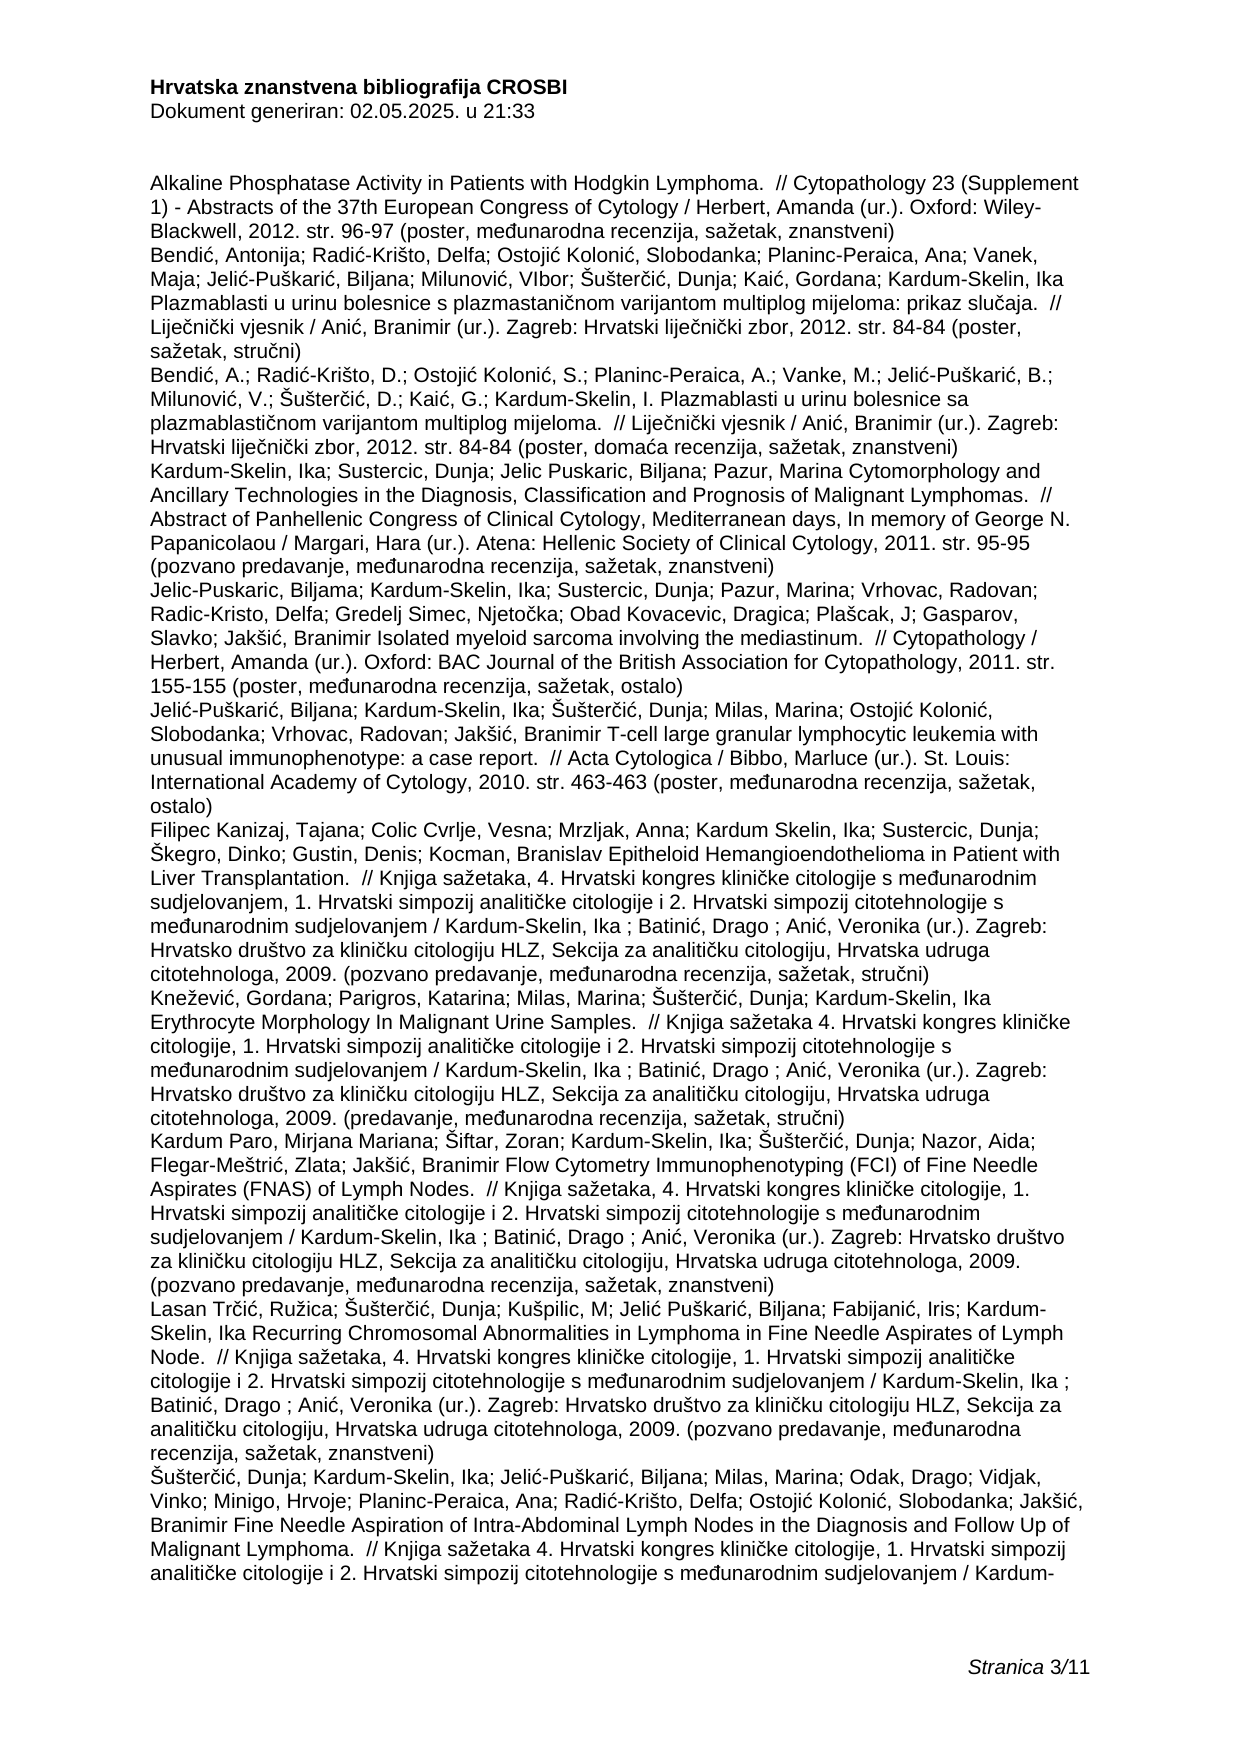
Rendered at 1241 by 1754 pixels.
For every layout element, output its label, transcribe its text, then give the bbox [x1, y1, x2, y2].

text Filipec Kanizaj, Tajana; Colic Cvrlje, Vesna; Mrzljak, Anna; Kardum Skelin, Ika; Sustercic, Dunja; Škegro, Dinko; Gustin, Denis; Kocman, Branislav [150, 818, 1090, 986]
text Kardum-Skelin, Ika; Sustercic, Dunja; Jelic Puskaric, Biljana; Pazur, Marina [150, 458, 1090, 578]
text Kardum Paro, Mirjana Mariana; Šiftar, Zoran; Kardum-Skelin, Ika; Šušterčić, Dunja; Nazor, Aida; Flegar-Meštrić, Zlata; Jakšić, Branimir [150, 1129, 1090, 1297]
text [150, 1465, 1090, 1584]
text Knežević, Gordana; Parigros, Katarina; Milas, Marina; Šušterčić, Dunja; Kardum-Skelin, Ika [150, 986, 1090, 1129]
text Bendić, Antonija; Radić-Krišto, Delfa; Ostojić Kolonić, Slobodanka; Planinc-Peraica, Ana; Vanek, Maja; Jelić-Puškarić, Biljana; Milunović, VIbor; Šušterčić, Dunja; Kaić, Gordana; Kardum-Skelin, Ika [150, 243, 1090, 363]
text Bendić, A.; Radić-Krišto, D.; Ostojić Kolonić, S.; Planinc-Peraica, A.; Vanke, M.; Jelić-Puškarić, B.; Milunović, V.; Šušterčić, D.; Kaić, G.; Kardum-Skelin, I. [150, 363, 1090, 458]
text Jelic-Puskaric, Biljama; Kardum-Skelin, Ika; Sustercic, Dunja; Pazur, Marina; Vrhovac, Radovan; Radic-Kristo, Delfa; Gredelj Simec, Njetočka; Obad Kovacevic, Dragica; Plašcak, J; Gasparov, Slavko; Jakšić, Branimir [150, 578, 1090, 698]
text Jelić-Puškarić, Biljana; Kardum-Skelin, Ika; Šušterčić, Dunja; Milas, Marina; Ostojić Kolonić, Slobodanka; Vrhovac, Radovan; Jakšić, Branimir [150, 698, 1090, 818]
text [150, 171, 1090, 243]
text Lasan Trčić, Ružica; Šušterčić, Dunja; Kušpilic, M; Jelić Puškarić, Biljana; Fabijanić, Iris; Kardum-Skelin, Ika [150, 1297, 1090, 1465]
